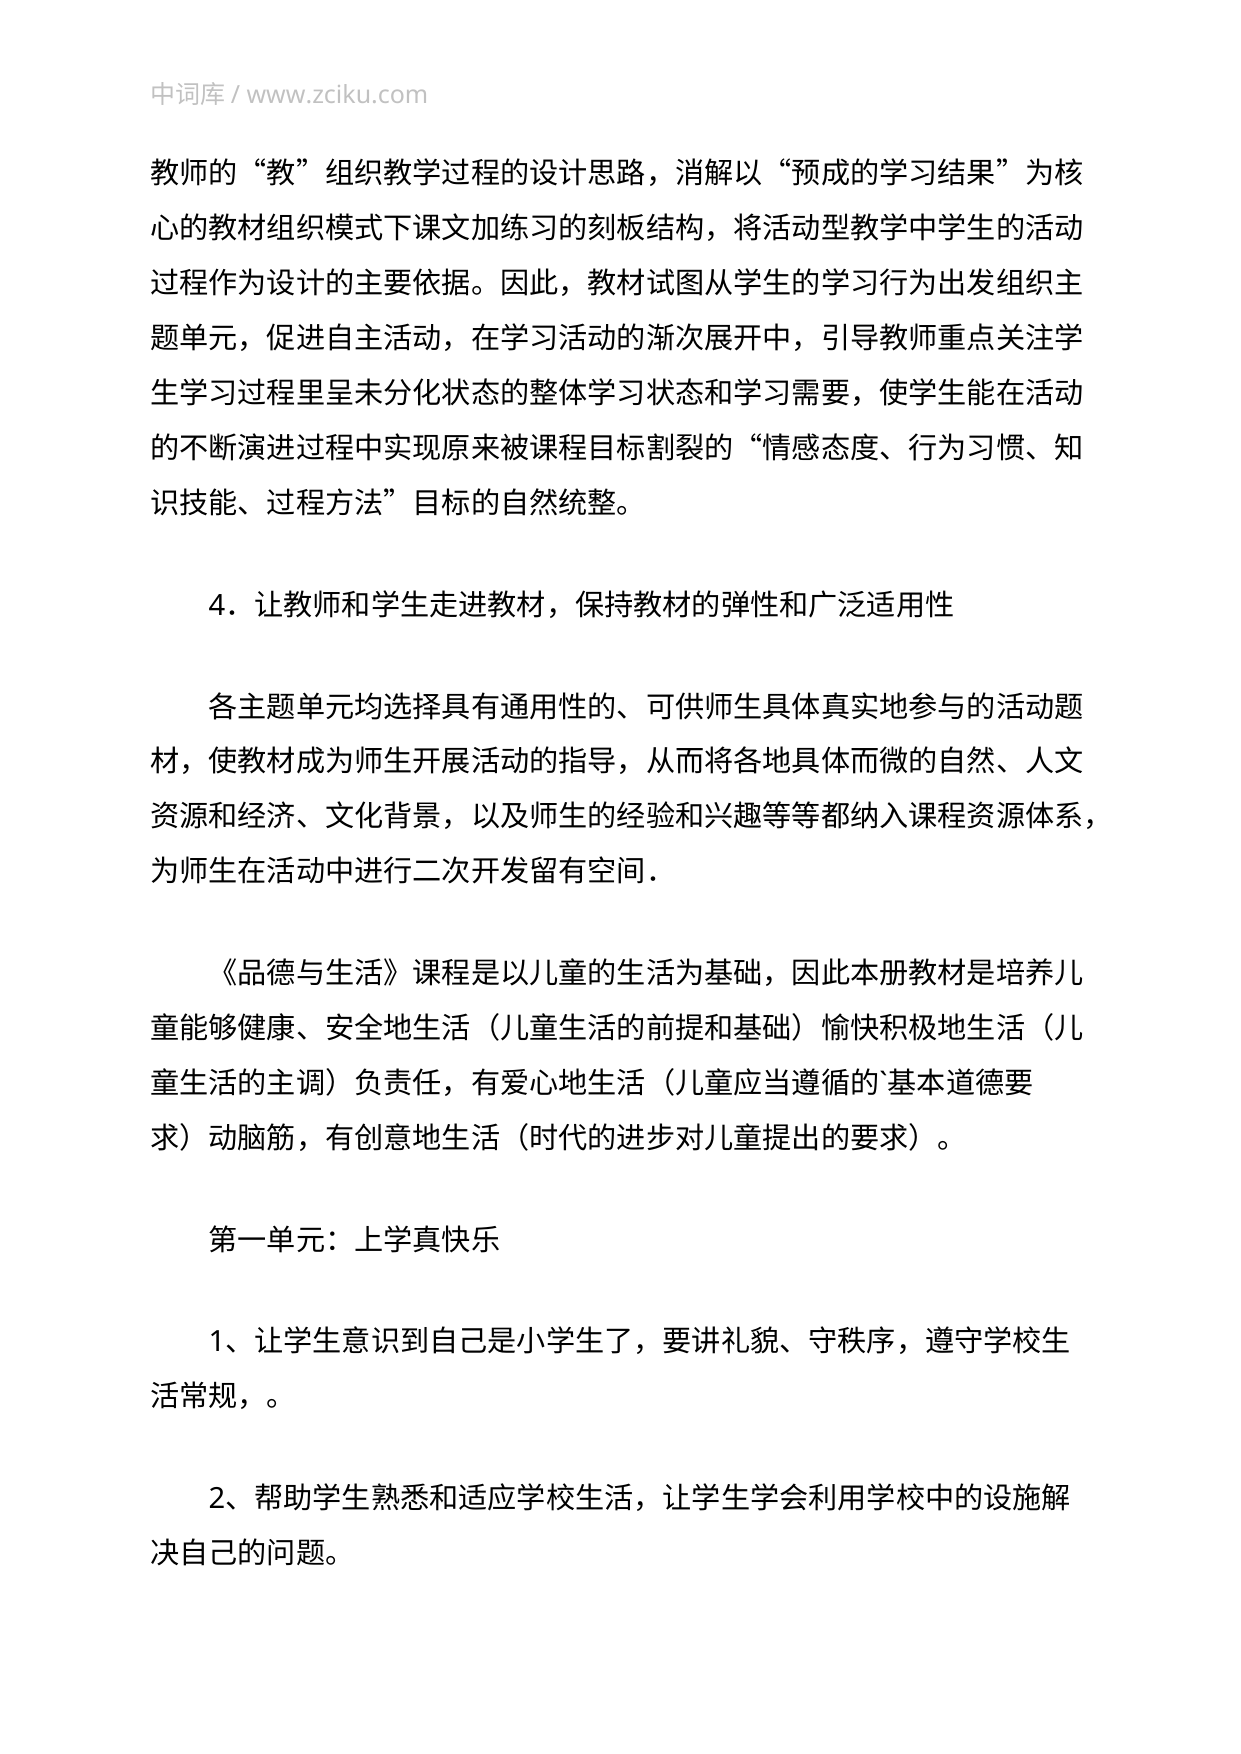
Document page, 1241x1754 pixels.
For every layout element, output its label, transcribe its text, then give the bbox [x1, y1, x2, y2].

text 各主题单元均选择具有通用性的、可供师生具体真实地参与的活动题材，使教材成为师生开展活动的指导，从而将各地具体而微的自然、人文资源和经济、文化背景，以及师生的经验和兴趣等等都纳入课程资源体系，为师生在活动中进行二次开发留有空间． [150, 683, 1090, 890]
text 1、让学生意识到自己是小学生了，要讲礼貌、守秩序，遵守学校生活常规，。 [150, 1318, 1090, 1415]
text 4．让教师和学生走进教材，保持教材的弹性和广泛适用性 [150, 581, 1090, 623]
text 2、帮助学生熟悉和适应学校生活，让学生学会利用学校中的设施解决自己的问题。 [150, 1475, 1090, 1572]
text 《品德与生活》课程是以儿童的生活为基础，因此本册教材是培养儿童能够健康、安全地生活（儿童生活的前提和基础）愉快积极地生活（儿童生活的主调）负责任，有爱心地生活（儿童应当遵循的`基本道德要求）动脑筋，有创意地生活（时代的进步对儿童提出的要求）。 [150, 949, 1090, 1157]
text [150, 150, 1090, 522]
text 第一单元：上学真快乐 [150, 1216, 1090, 1258]
